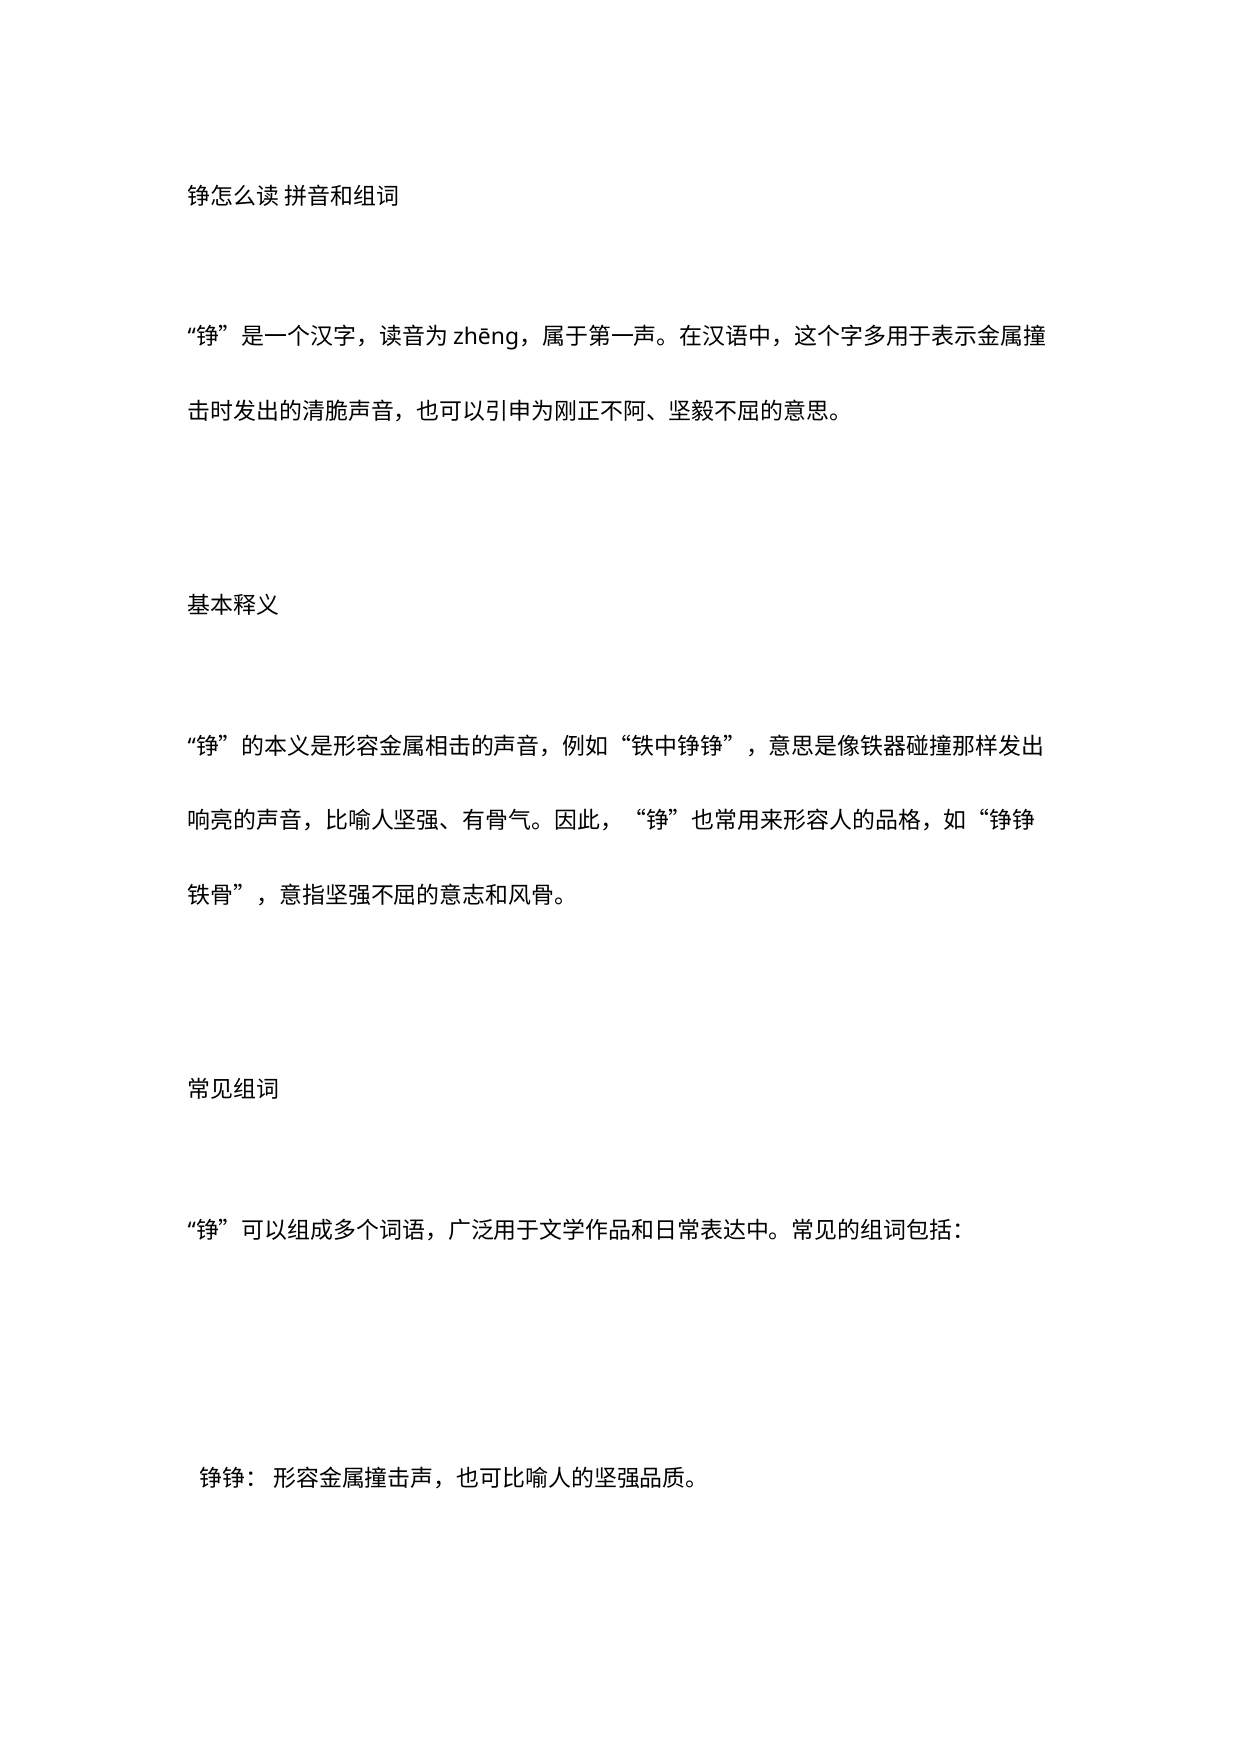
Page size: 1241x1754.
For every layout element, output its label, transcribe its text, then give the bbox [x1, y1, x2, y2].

text 基本释义 [187, 571, 1053, 636]
text 铮怎么读 拼音和组词 [187, 162, 1053, 227]
text “铮”是一个汉字，读音为 zhēng，属于第一声。在汉语中，这个字多用于表示金属撞击时发出的清脆声音，也可以引申为刚正不阿、坚毅不屈的意思。 [187, 302, 1053, 442]
text “铮”可以组成多个词语，广泛用于文学作品和日常表达中。常见的组词包括： [187, 1196, 1053, 1261]
text “铮”的本义是形容金属相击的声音，例如“铁中铮铮”，意思是像铁器碰撞那样发出响亮的声音，比喻人坚强、有骨气。因此，“铮”也常用来形容人的品格，如“铮铮铁骨”，意指坚强不屈的意志和风骨。 [187, 712, 1053, 926]
text 铮铮： 形容金属撞击声，也可比喻人的坚强品质。 [187, 1444, 1053, 1509]
text 常见组词 [187, 1055, 1053, 1120]
